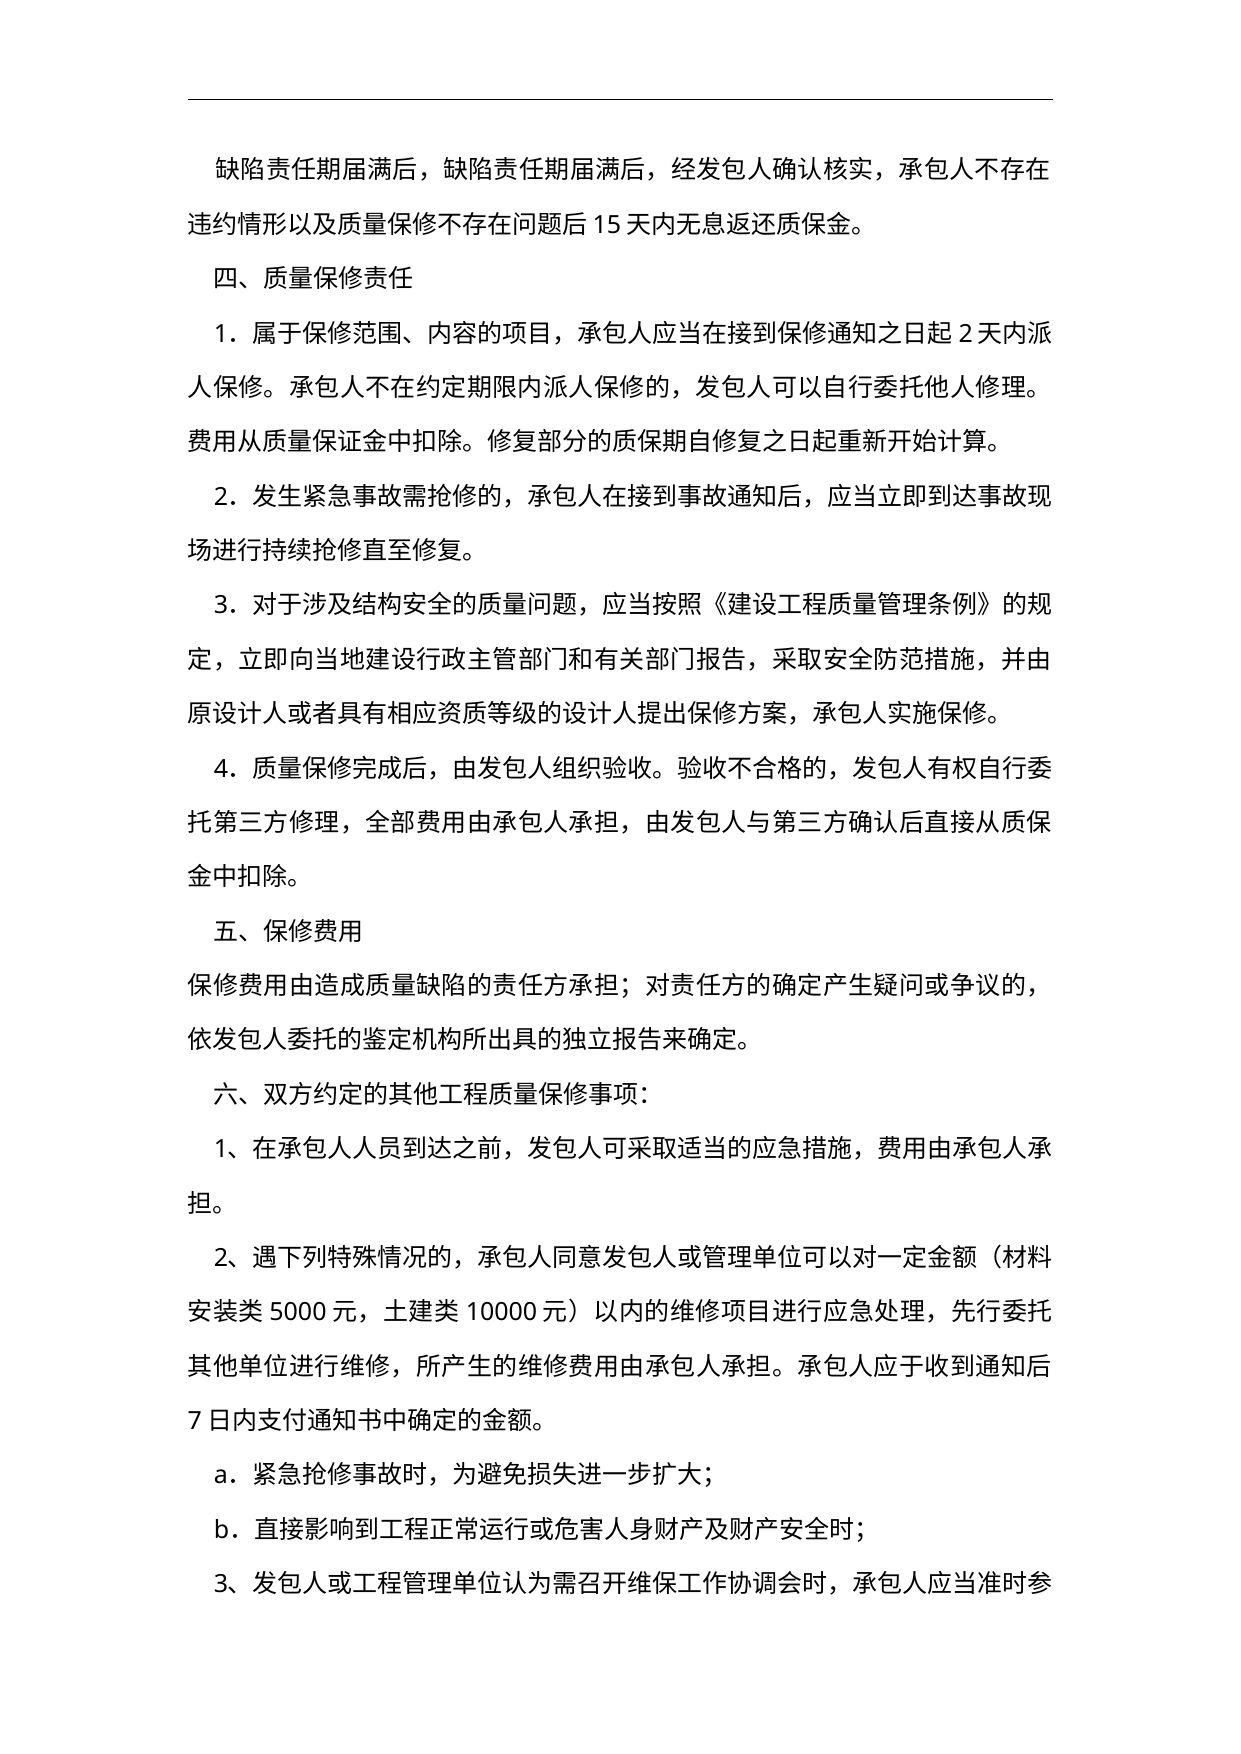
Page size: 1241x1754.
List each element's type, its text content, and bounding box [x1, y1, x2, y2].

text 2、遇下列特殊情况的，承包人同意发包人或管理单位可以对一定金额（材料安装类5000元，土建类 10000元）以内的维修项目进行应急处理，先行委托其他单位进行维修，所产生的维修费用由承包人承担。承包人应于收到通知后7日内支付通知书中确定的金额。 [187, 1237, 1053, 1437]
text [187, 1564, 1053, 1600]
text 2．发生紧急事故需抢修的，承包人在接到事故通知后，应当立即到达事故现场进行持续抢修直至修复。 [187, 476, 1053, 567]
text 保修费用由造成质量缺陷的责任方承担；对责任方的确定产生疑问或争议的，依发包人委托的鉴定机构所出具的独立报告来确定。 [187, 966, 1053, 1056]
text 3．对于涉及结构安全的质量问题，应当按照《建设工程质量管理条例》的规定，立即向当地建设行政主管部门和有关部门报告，采取安全防范措施，并由原设计人或者具有相应资质等级的设计人提出保修方案，承包人实施保修。 [187, 585, 1053, 730]
text b．直接影响到工程正常运行或危害人身财产及财产安全时； [187, 1509, 1053, 1546]
text 五、保修费用 [187, 911, 1053, 947]
text 六、双方约定的其他工程质量保修事项： [187, 1074, 1053, 1111]
text 1．属于保修范围、内容的项目，承包人应当在接到保修通知之日起2天内派人保修。承包人不在约定期限内派人保修的，发包人可以自行委托他人修理。费用从质量保证金中扣除。修复部分的质保期自修复之日起重新开始计算。 [187, 313, 1053, 458]
text 缺陷责任期届满后，缺陷责任期届满后，经发包人确认核实，承包人不存在违约情形以及质量保修不存在问题后15天内无息返还质保金。 [187, 150, 1053, 241]
text a．紧急抢修事故时，为避免损失进一步扩大； [187, 1455, 1053, 1491]
text 四、质量保修责任 [187, 259, 1053, 295]
text 1、在承包人人员到达之前，发包人可采取适当的应急措施，费用由承包人承担。 [187, 1129, 1053, 1219]
text 4．质量保修完成后，由发包人组织验收。验收不合格的，发包人有权自行委托第三方修理，全部费用由承包人承担，由发包人与第三方确认后直接从质保金中扣除。 [187, 748, 1053, 893]
